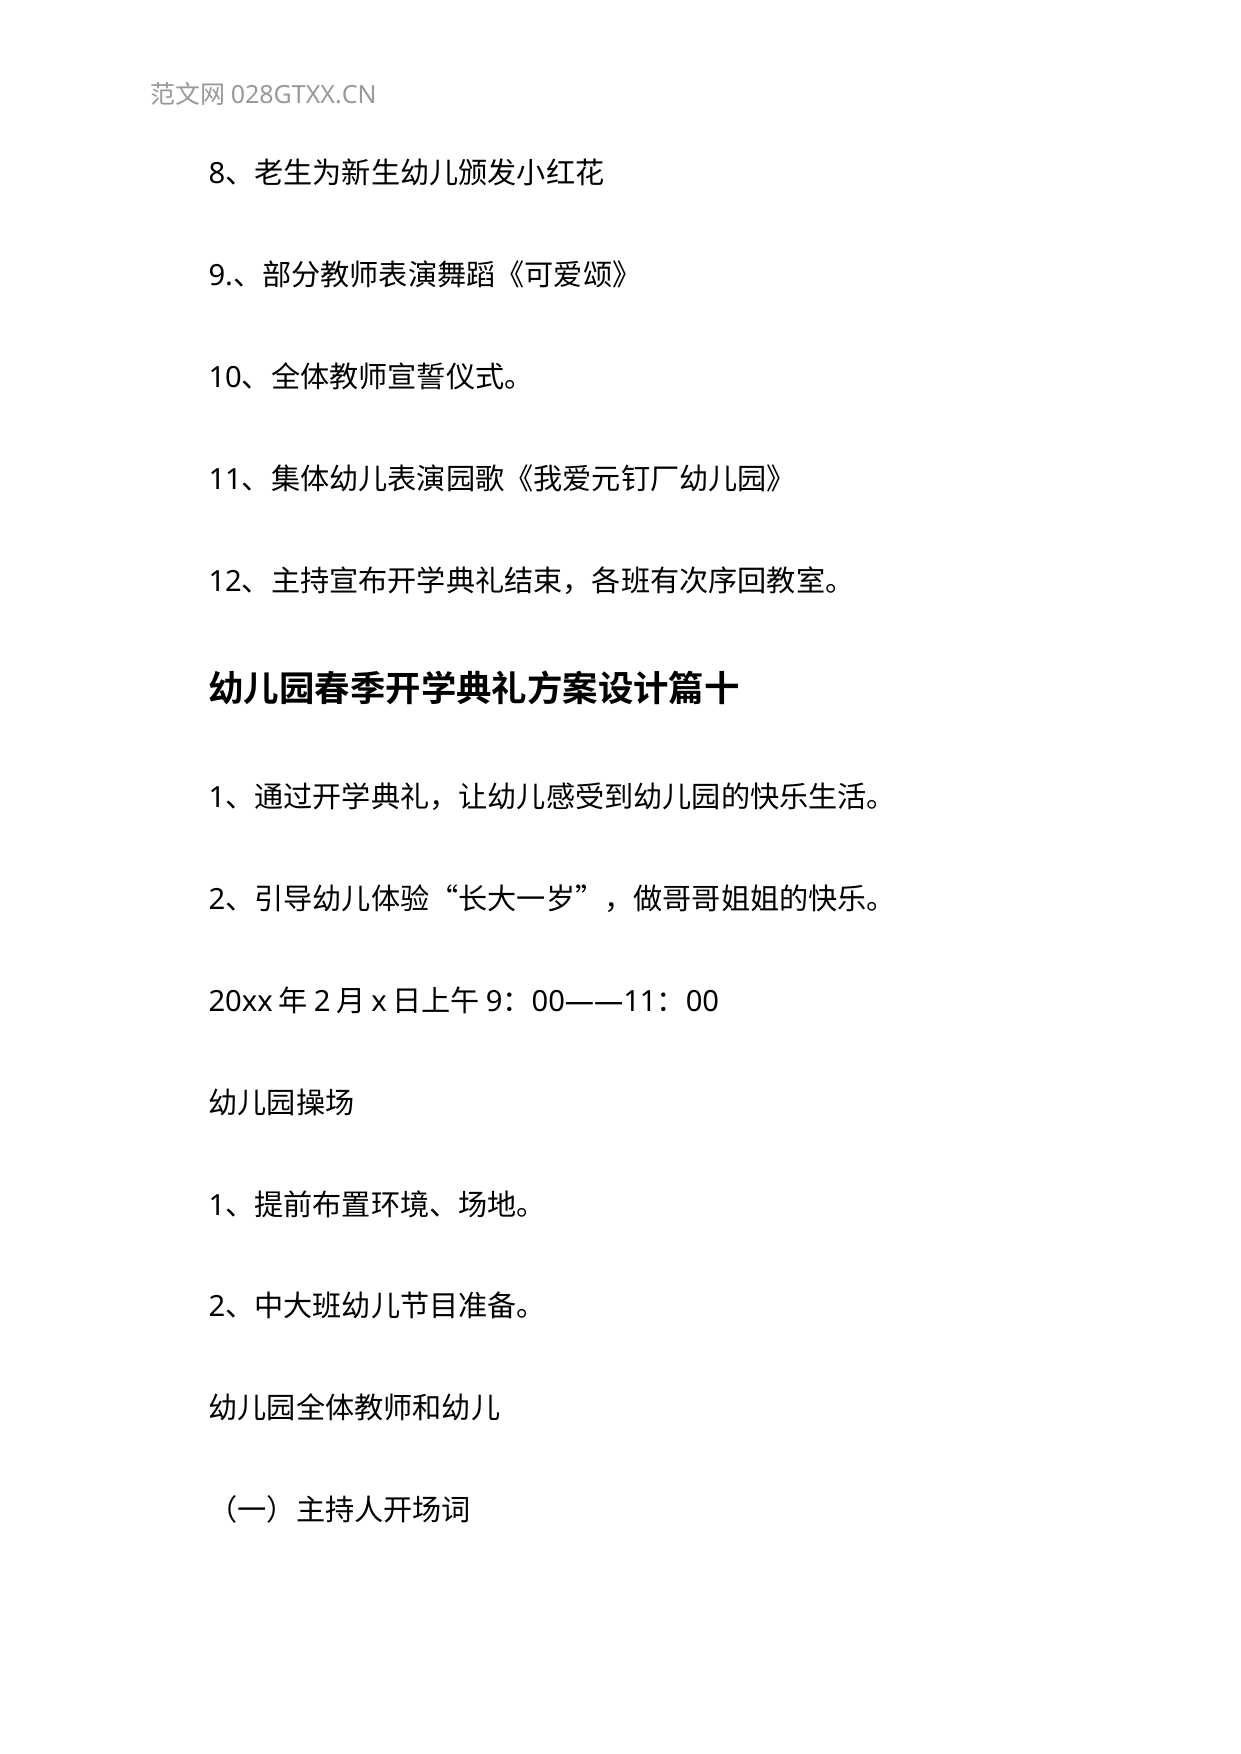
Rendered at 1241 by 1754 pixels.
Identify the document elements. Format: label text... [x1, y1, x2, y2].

text 12、主持宣布开学典礼结束，各班有次序回教室。 [150, 558, 1090, 600]
text 10、全体教师宣誓仪式。 [150, 354, 1090, 396]
text 11、集体幼儿表演园歌《我爱元钉厂幼儿园》 [150, 456, 1090, 498]
text （一）主持人开场词 [150, 1487, 1090, 1529]
text 2、中大班幼儿节目准备。 [150, 1283, 1090, 1325]
text 1、提前布置环境、场地。 [150, 1181, 1090, 1223]
text 9.、部分教师表演舞蹈《可爱颂》 [150, 252, 1090, 294]
text 幼儿园春季开学典礼方案设计篇十 [150, 660, 1090, 711]
text 20xx年2月x日上午9：00——11：00 [150, 977, 1090, 1020]
text 幼儿园全体教师和幼儿 [150, 1385, 1090, 1427]
text 1、通过开学典礼，让幼儿感受到幼儿园的快乐生活。 [150, 773, 1090, 816]
text 幼儿园操场 [150, 1079, 1090, 1122]
text 2、引导幼儿体验“长大一岁”，做哥哥姐姐的快乐。 [150, 875, 1090, 918]
text 8、老生为新生幼儿颁发小红花 [150, 150, 1090, 192]
